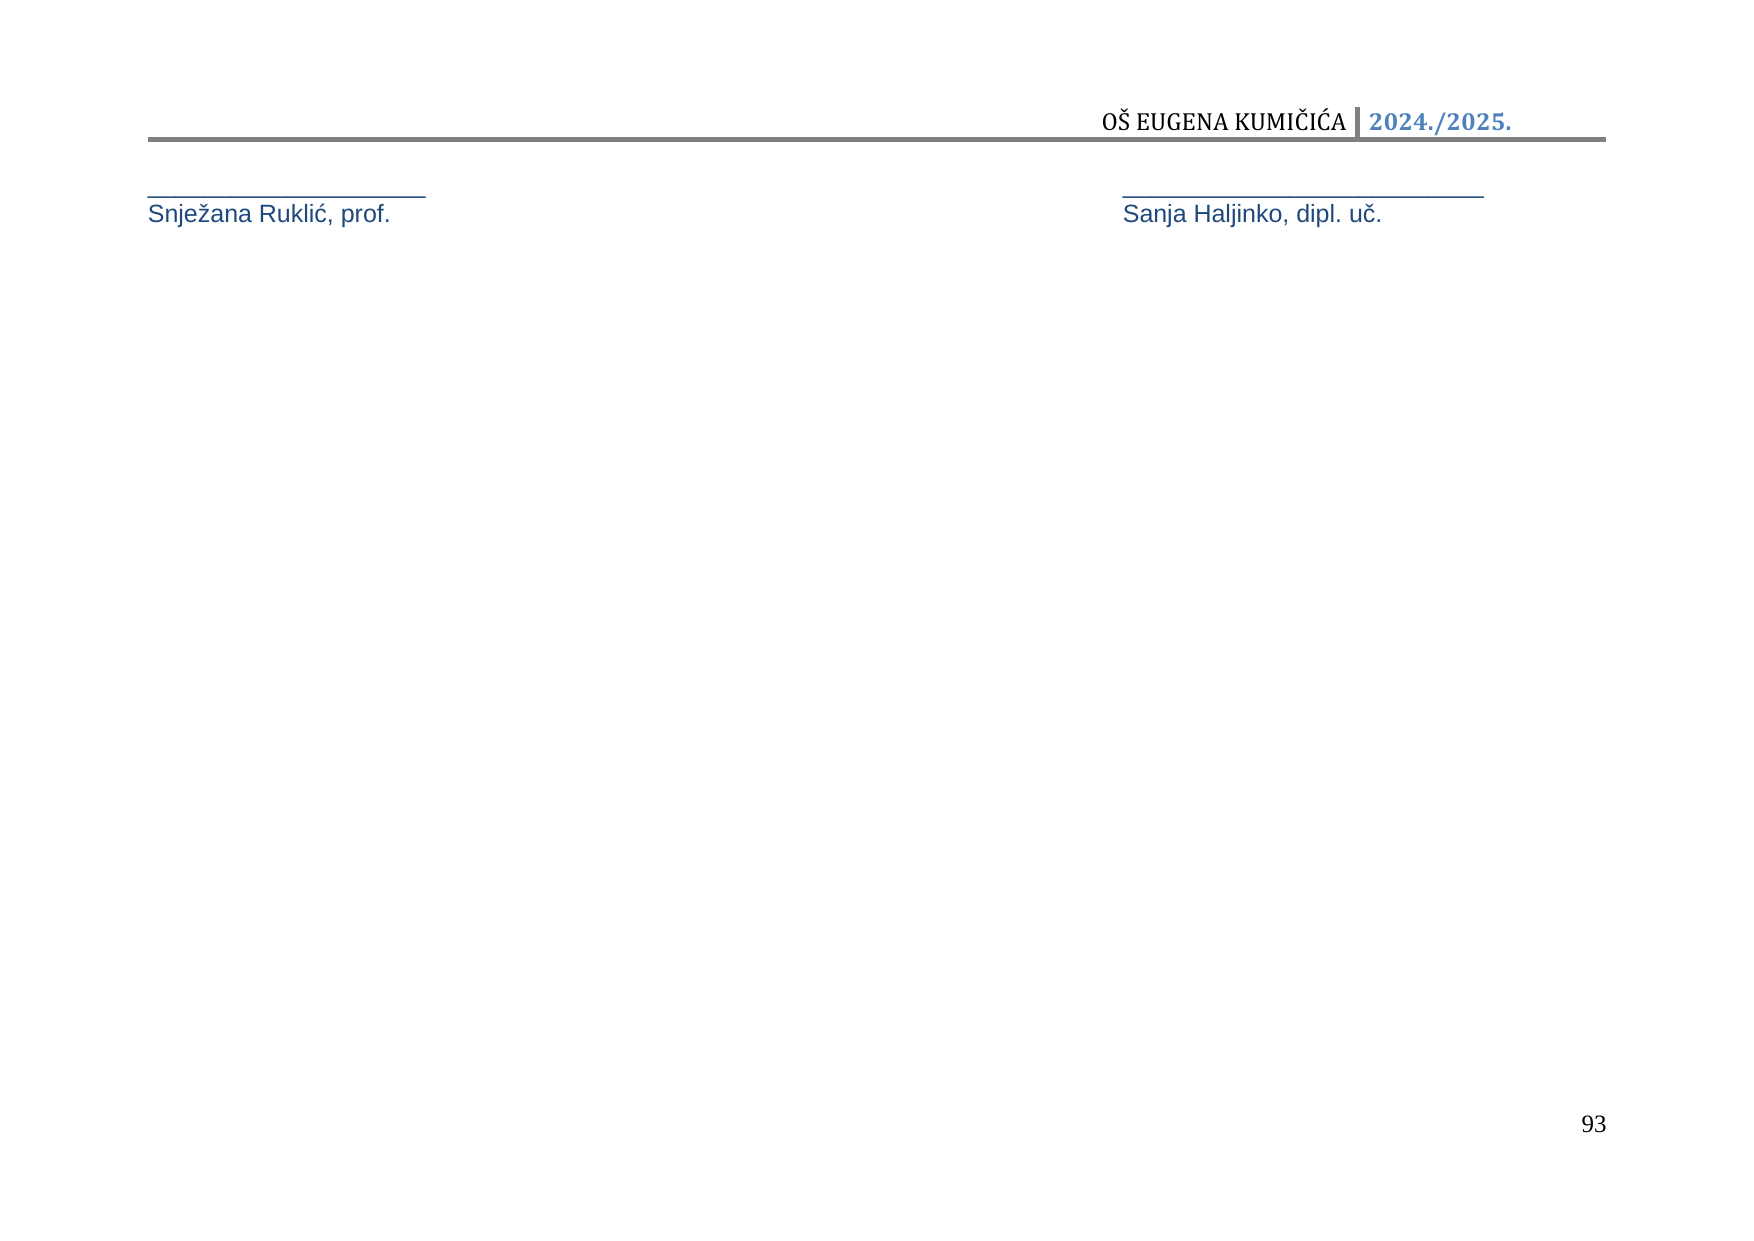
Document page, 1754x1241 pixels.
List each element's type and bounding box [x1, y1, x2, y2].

text [148, 170, 1606, 228]
